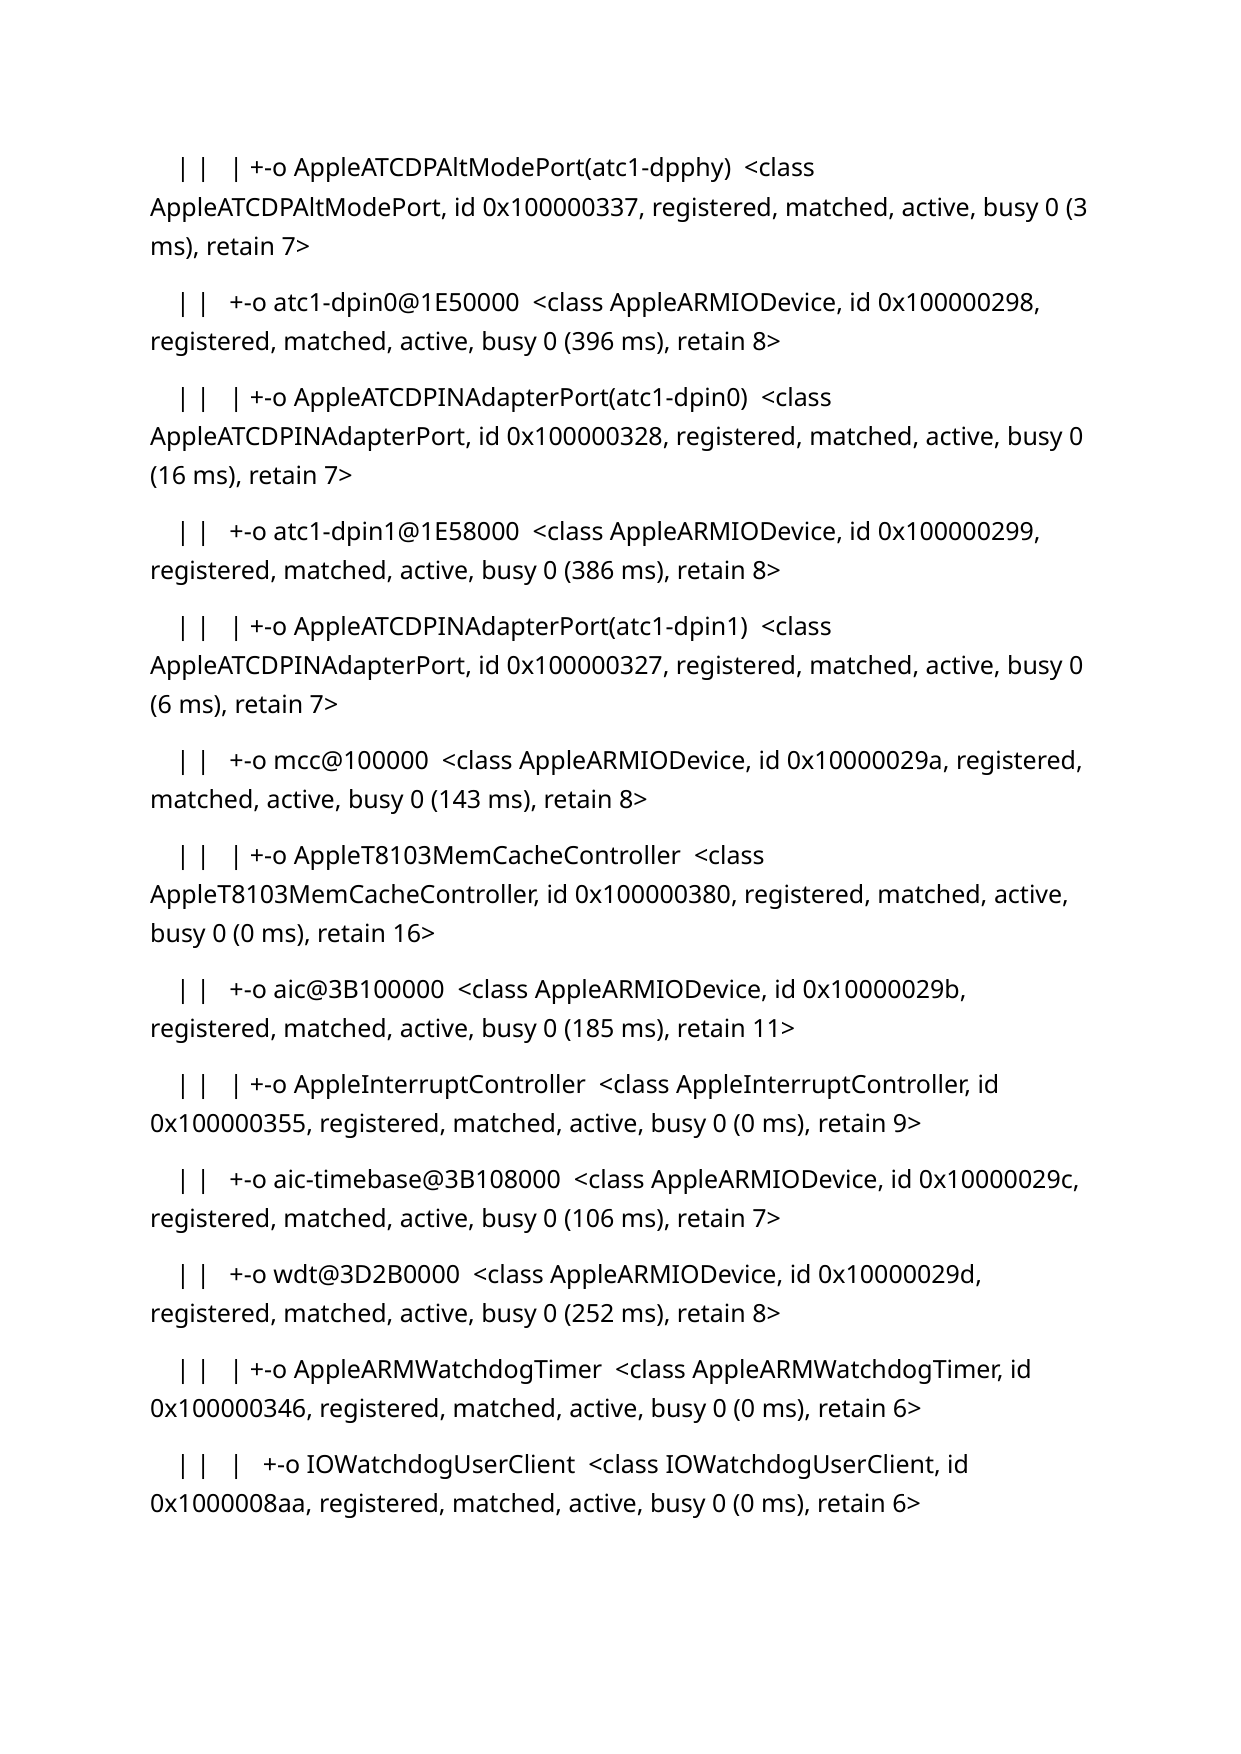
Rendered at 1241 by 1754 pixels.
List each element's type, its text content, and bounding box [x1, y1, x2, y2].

text | | +-o atc1-dpin1@1E58000 <class AppleARMIODevice, id 0x100000299, registered, matched, active, busy 0 (386 ms), retain 8> [150, 513, 1090, 587]
text | | | +-o AppleT8103MemCacheController <class AppleT8103MemCacheController, id 0x100000380, registered, matched, active, busy 0 (0 ms), retain 16> [150, 837, 1090, 950]
text | | +-o aic-timebase@3B108000 <class AppleARMIODevice, id 0x10000029c, registered, matched, active, busy 0 (106 ms), retain 7> [150, 1162, 1090, 1235]
text | | +-o aic@3B100000 <class AppleARMIODevice, id 0x10000029b, registered, matched, active, busy 0 (185 ms), retain 11> [150, 972, 1090, 1045]
text | | | +-o IOWatchdogUserClient <class IOWatchdogUserClient, id 0x1000008aa, registered, matched, active, busy 0 (0 ms), retain 6> [150, 1447, 1090, 1520]
text | | +-o mcc@100000 <class AppleARMIODevice, id 0x10000029a, registered, matched, active, busy 0 (143 ms), retain 8> [150, 742, 1090, 816]
text | | | +-o AppleARMWatchdogTimer <class AppleARMWatchdogTimer, id 0x100000346, registered, matched, active, busy 0 (0 ms), retain 6> [150, 1352, 1090, 1425]
text | | | +-o AppleInterruptController <class AppleInterruptController, id 0x100000355, registered, matched, active, busy 0 (0 ms), retain 9> [150, 1067, 1090, 1140]
text | | +-o atc1-dpin0@1E50000 <class AppleARMIODevice, id 0x100000298, registered, matched, active, busy 0 (396 ms), retain 8> [150, 284, 1090, 357]
text | | | +-o AppleATCDPINAdapterPort(atc1-dpin1) <class AppleATCDPINAdapterPort, id 0x100000327, registered, matched, active, busy 0 (6 ms), retain 7> [150, 608, 1090, 721]
text | | | +-o AppleATCDPINAdapterPort(atc1-dpin0) <class AppleATCDPINAdapterPort, id 0x100000328, registered, matched, active, busy 0 (16 ms), retain 7> [150, 379, 1090, 492]
text | | | +-o AppleATCDPAltModePort(atc1-dpphy) <class AppleATCDPAltModePort, id 0x100000337, registered, matched, active, busy 0 (3 ms), retain 7> [150, 150, 1090, 262]
text | | +-o wdt@3D2B0000 <class AppleARMIODevice, id 0x10000029d, registered, matched, active, busy 0 (252 ms), retain 8> [150, 1257, 1090, 1330]
